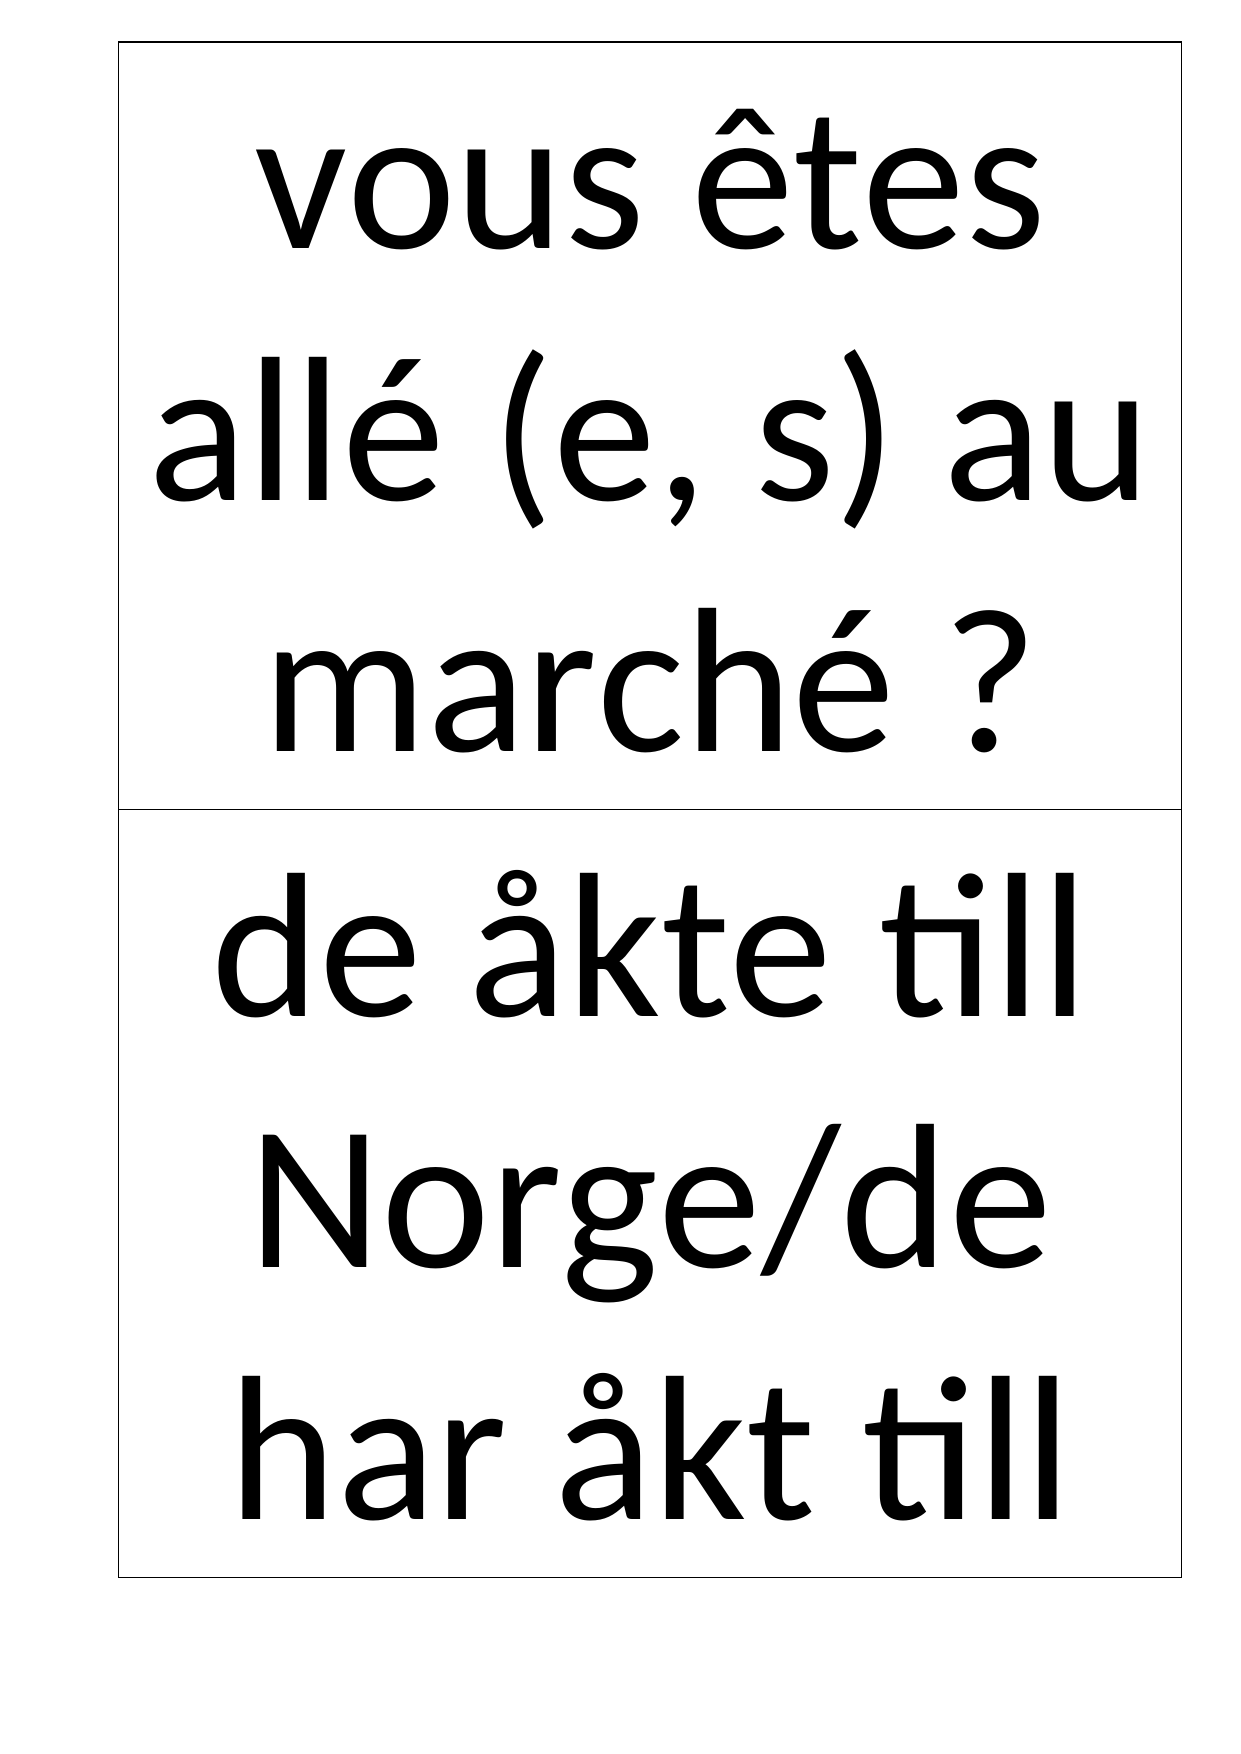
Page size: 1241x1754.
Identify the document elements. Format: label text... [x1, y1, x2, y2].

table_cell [119, 810, 1181, 1577]
table_cell vous êtes allé (e, s) au marché ? [119, 43, 1181, 809]
